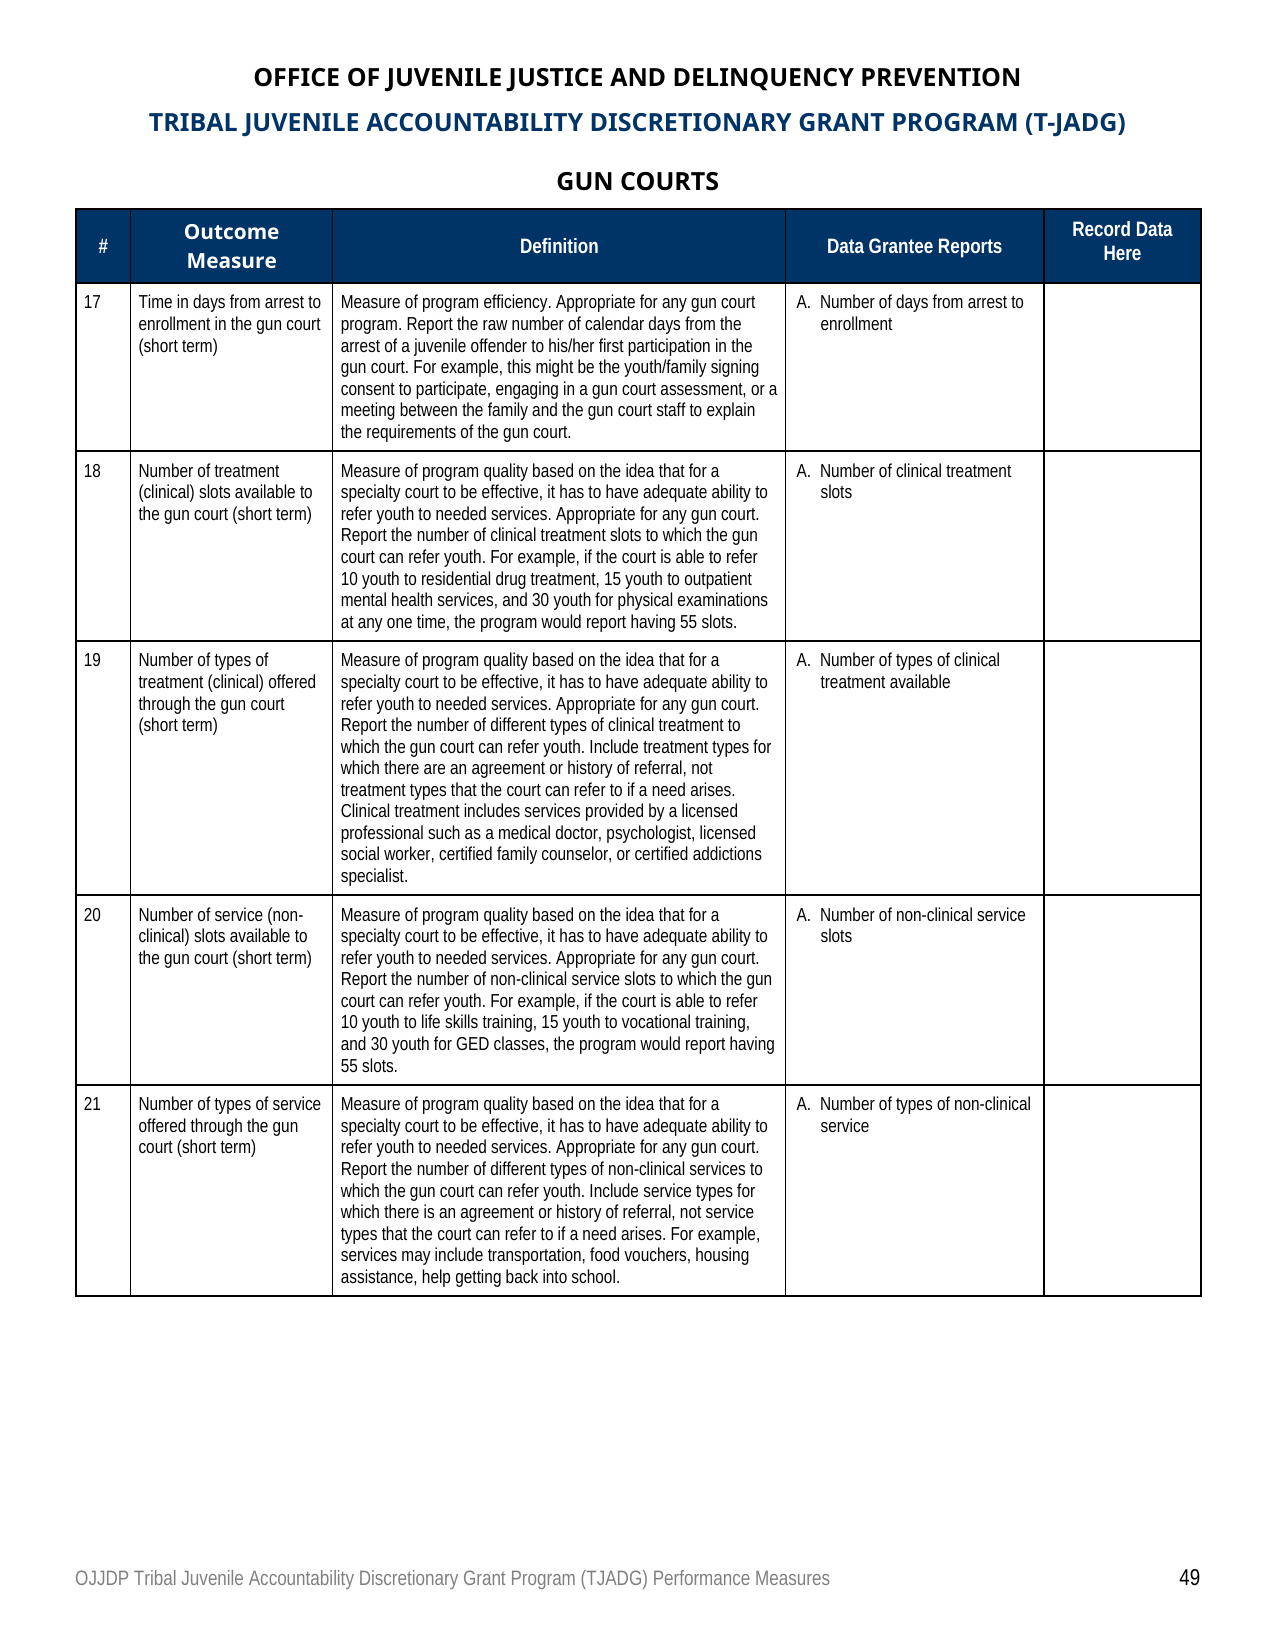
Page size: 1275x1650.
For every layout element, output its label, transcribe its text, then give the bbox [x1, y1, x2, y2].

table_cell Measure of program quality based on the idea that for a specialty court to be effective, it has to have adequate ability to refer youth to needed services. Appropriate for any gun court. Report the number of non-clinical service slots to which the gun court can refer youth. For example, if the court is able to refer 10 youth to life skills training, 15 youth to vocational training, and 30 youth for GED classes, the program would report having 55 slots. [333, 896, 785, 1084]
table_cell Measure of program quality based on the idea that for a specialty court to be effective, it has to have adequate ability to refer youth to needed services. Appropriate for any gun court. Report the number of different types of non-clinical services to which the gun court can refer youth. Include service types for which there is an agreement or history of referral, not service types that the court can refer to if a need arises. For example, services may include transportation, food vouchers, housing assistance, help getting back into school. [333, 1086, 785, 1295]
table_cell 20 [77, 896, 130, 1084]
table_cell 18 [77, 452, 130, 640]
table_cell Number of service (non-clinical) slots available to the gun court (short term) [131, 896, 332, 1084]
table_header Outcome Measure [131, 210, 332, 282]
table_header Definition [333, 210, 785, 282]
table_cell Time in days from arrest to enrollment in the gun court (short term) [131, 284, 332, 450]
table_cell Number of treatment (clinical) slots available to the gun court (short term) [131, 452, 332, 640]
table_header # [77, 210, 130, 282]
table_cell [1045, 1086, 1200, 1295]
table_cell 17 [77, 284, 130, 450]
table_cell [1045, 642, 1200, 894]
table_cell A. Number of types of clinical treatment available [786, 642, 1043, 894]
table_cell [1045, 284, 1200, 450]
table_cell [1045, 452, 1200, 640]
table_cell Measure of program quality based on the idea that for a specialty court to be effective, it has to have adequate ability to refer youth to needed services. Appropriate for any gun court. Report the number of clinical treatment slots to which the gun court can refer youth. For example, if the court is able to refer 10 youth to residential drug treatment, 15 youth to outpatient mental health services, and 30 youth for physical examinations at any one time, the program would report having 55 slots. [333, 452, 785, 640]
table_cell Measure of program efficiency. Appropriate for any gun court program. Report the raw number of calendar days from the arrest of a juvenile offender to his/her first participation in the gun court. For example, this might be the youth/family signing consent to participate, engaging in a gun court assessment, or a meeting between the family and the gun court staff to explain the requirements of the gun court. [333, 284, 785, 450]
table_header Record Data Here [1045, 210, 1200, 282]
table_cell A. Number of days from arrest to enrollment [786, 284, 1043, 450]
table_cell 19 [77, 642, 130, 894]
table_cell Measure of program quality based on the idea that for a specialty court to be effective, it has to have adequate ability to refer youth to needed services. Appropriate for any gun court. Report the number of different types of clinical treatment to which the gun court can refer youth. Include treatment types for which there are an agreement or history of referral, not treatment types that the court can refer to if a need arises. Clinical treatment includes services provided by a licensed professional such as a medical doctor, psychologist, licensed social worker, certified family counselor, or certified addictions specialist. [333, 642, 785, 894]
table_cell A. Number of types of non-clinical service [786, 1086, 1043, 1295]
table_cell [1045, 896, 1200, 1084]
table_cell Number of types of treatment (clinical) offered through the gun court (short term) [131, 642, 332, 894]
table_cell A. Number of non-clinical service slots [786, 896, 1043, 1084]
table_cell A. Number of clinical treatment slots [786, 452, 1043, 640]
table_cell 21 [77, 1086, 130, 1295]
table_header Data Grantee Reports [786, 210, 1043, 282]
table_cell Number of types of service offered through the gun court (short term) [131, 1086, 332, 1295]
